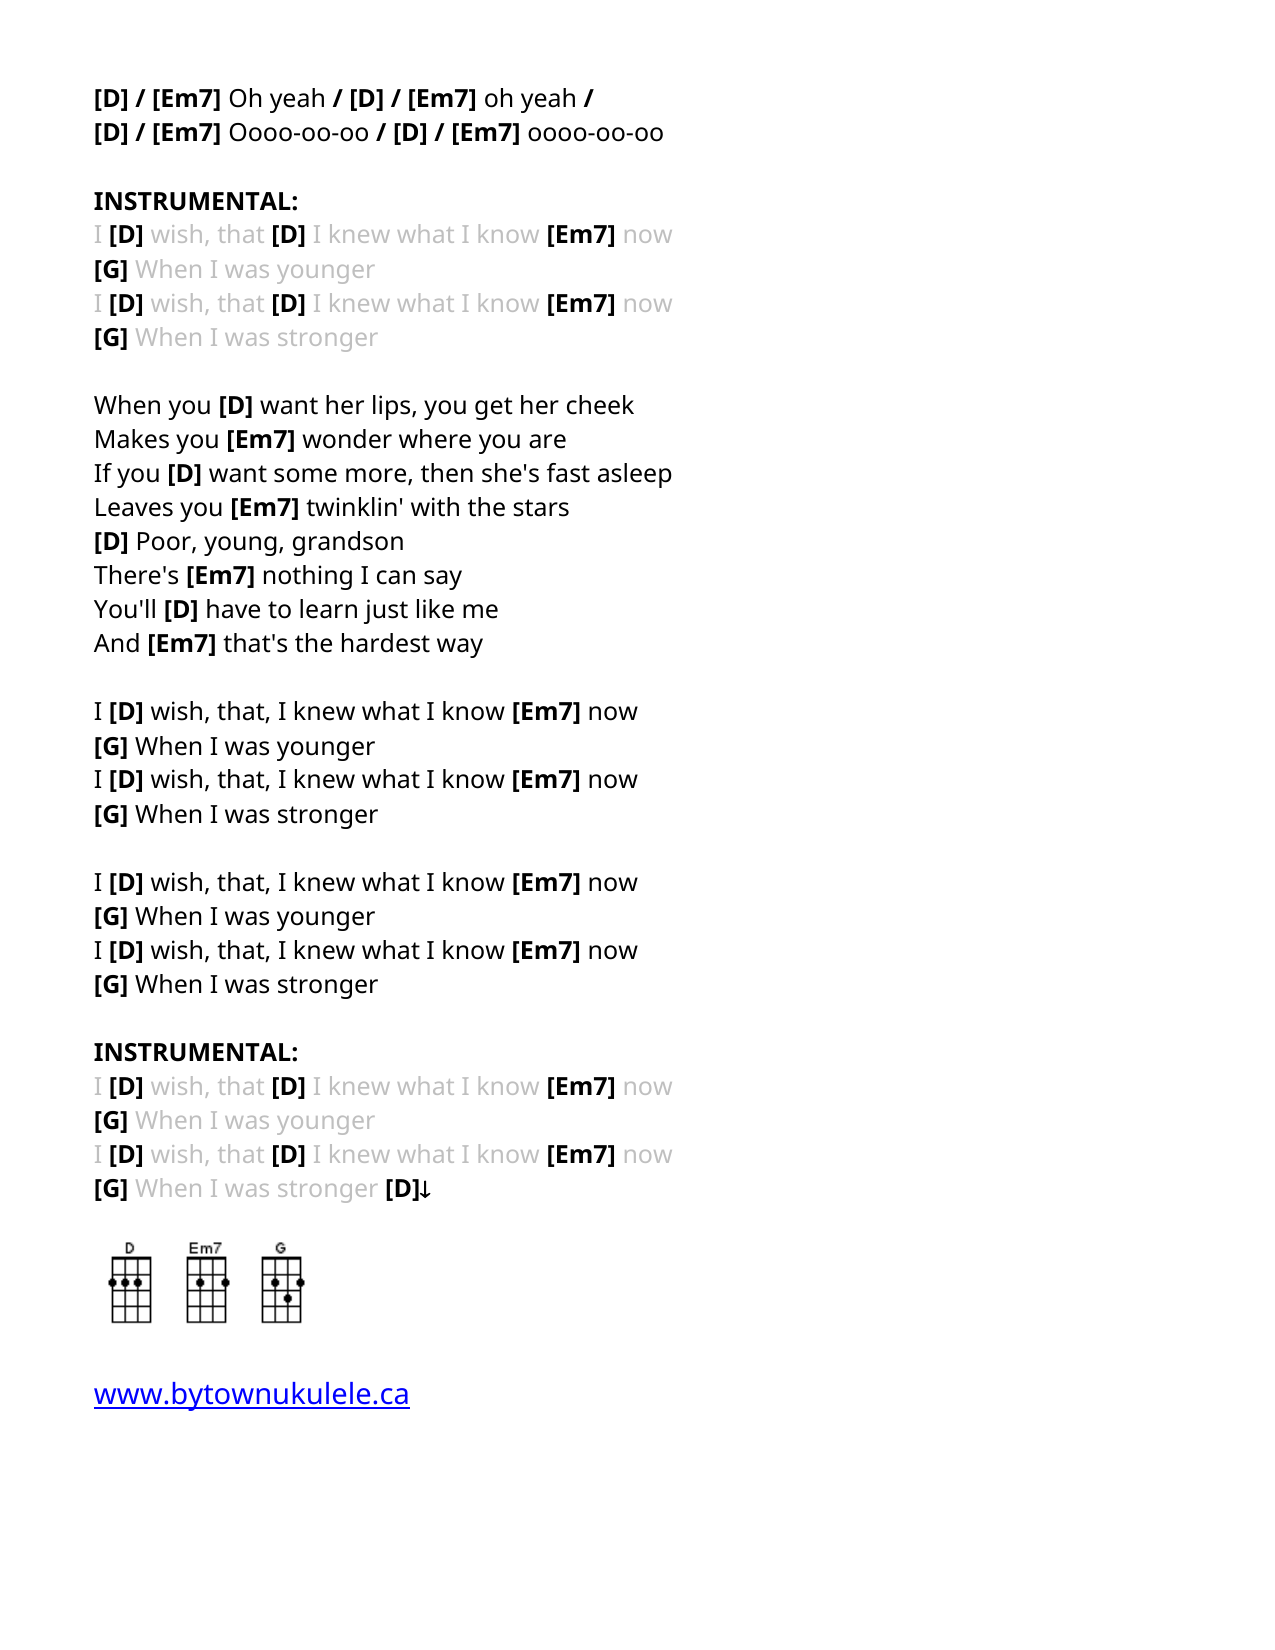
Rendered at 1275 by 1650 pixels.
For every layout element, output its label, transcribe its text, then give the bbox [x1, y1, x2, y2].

text [D] Poor, young, grandson [94, 524, 1256, 558]
text I [D] wish, that [D] I knew what I know [Em7] now [94, 217, 1256, 251]
text I [D] wish, that, I knew what I know [Em7] now [94, 762, 1256, 796]
text INSTRUMENTAL: [94, 183, 1256, 217]
text There's [Em7] nothing I can say [94, 558, 1256, 592]
picture [93, 1239, 319, 1339]
text [D] / [Em7] Oooo-oo-oo / [D] / [Em7] oooo-oo-oo [94, 115, 1256, 149]
text [G] When I was stronger [94, 796, 1256, 830]
text [G] When I was younger [94, 251, 1256, 285]
text [D] / [Em7] Oh yeah / [D] / [Em7] oh yeah / [94, 81, 1256, 115]
text [G] When I was stronger [94, 319, 1256, 353]
text [G] When I was stronger [94, 967, 1256, 1001]
text I [D] wish, that [D] I knew what I know [Em7] now [94, 1137, 1256, 1171]
text I [D] wish, that, I knew what I know [Em7] now [94, 864, 1256, 898]
text www.bytownukulele.ca [94, 1373, 1256, 1413]
text I [D] wish, that, I knew what I know [Em7] now [94, 694, 1256, 728]
text Leaves you [Em7] twinklin' with the stars [94, 490, 1256, 524]
text You'll [D] have to learn just like me [94, 592, 1256, 626]
text When you [D] want her lips, you get her cheek [94, 387, 1256, 422]
text If you [D] want some more, then she's fast asleep [94, 456, 1256, 490]
text I [D] wish, that, I knew what I know [Em7] now [94, 932, 1256, 967]
text [G] When I was younger [94, 898, 1256, 932]
text [G] When I was younger [94, 728, 1256, 762]
text I [D] wish, that [D] I knew what I know [Em7] now [94, 285, 1256, 319]
text And [Em7] that's the hardest way [94, 626, 1256, 660]
text I [D] wish, that [D] I knew what I know [Em7] now [94, 1069, 1256, 1103]
text Makes you [Em7] wonder where you are [94, 422, 1256, 456]
text [G] When I was stronger [D] [94, 1171, 1256, 1205]
text [G] When I was younger [94, 1103, 1256, 1137]
text INSTRUMENTAL: [94, 1035, 1256, 1069]
